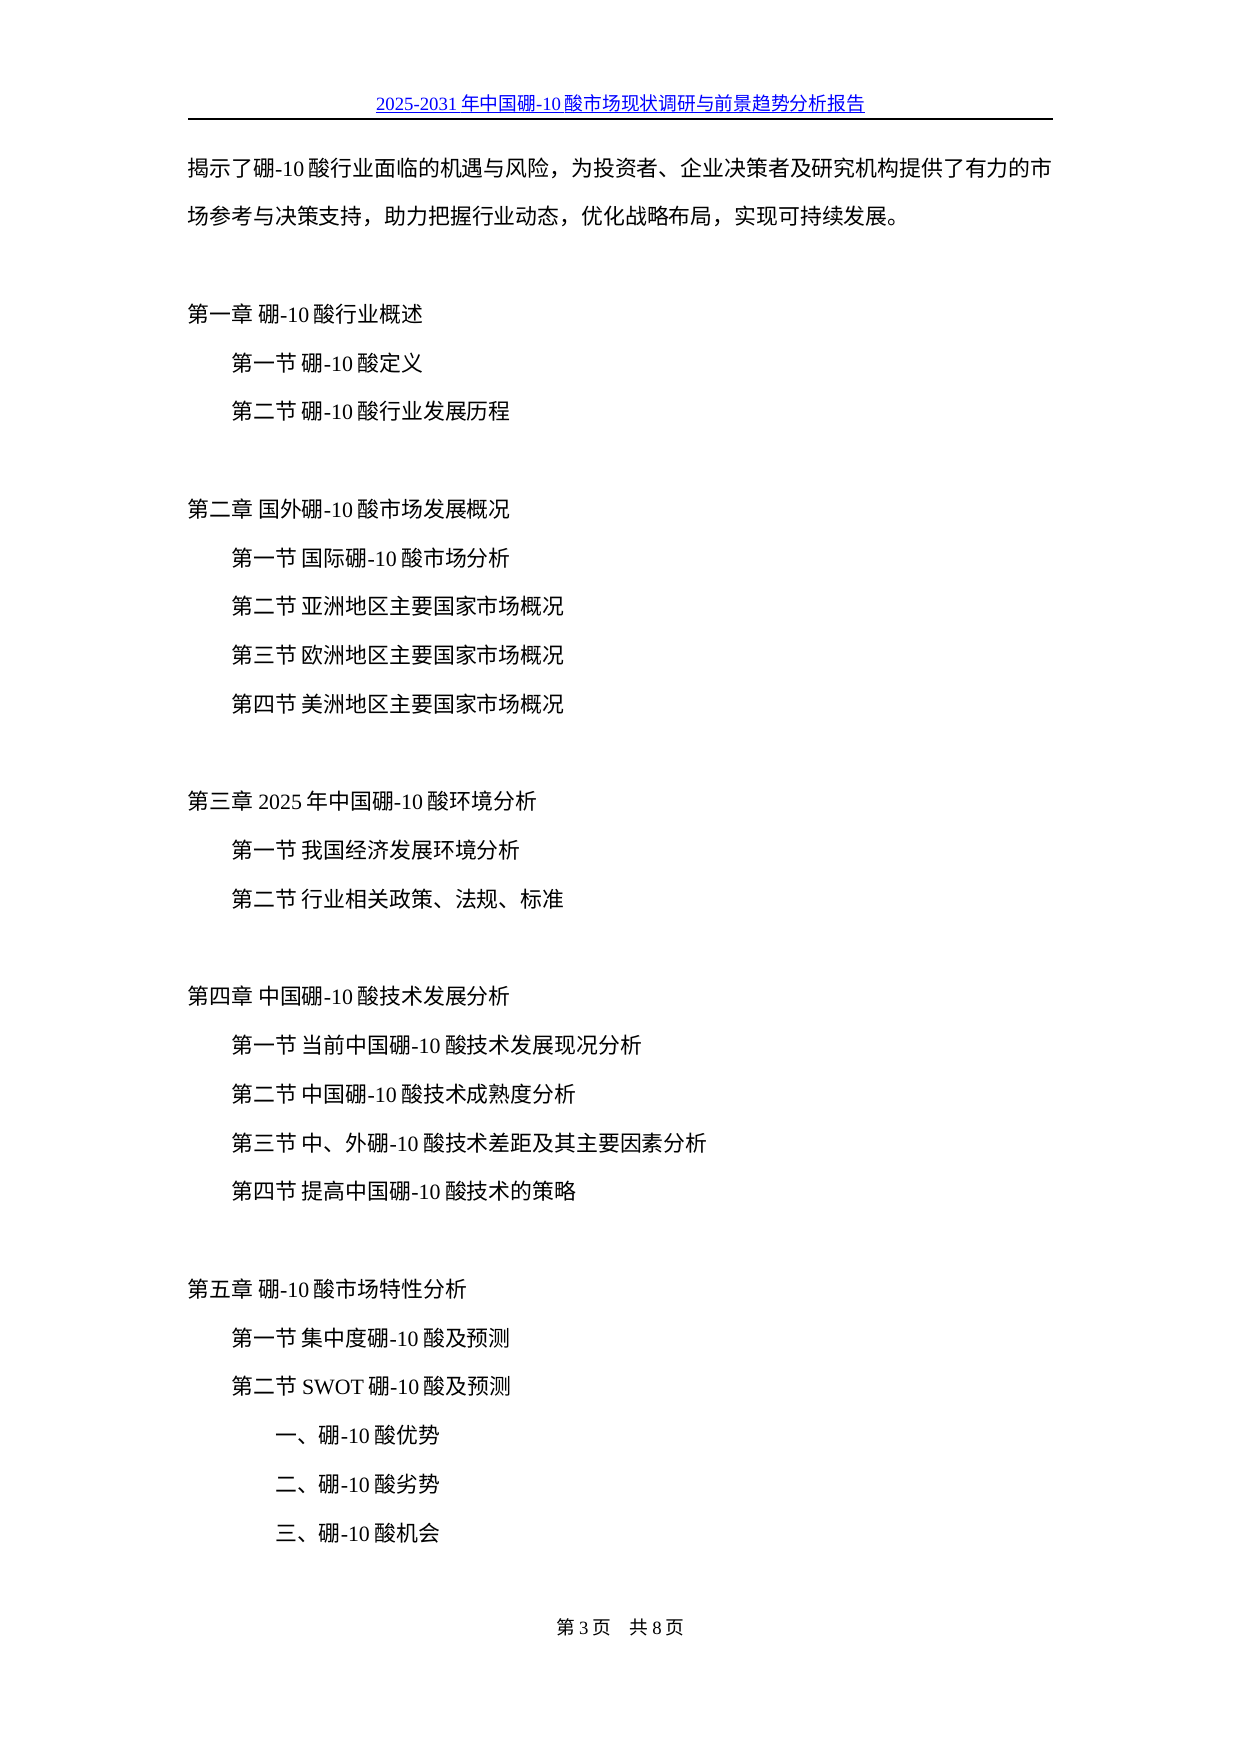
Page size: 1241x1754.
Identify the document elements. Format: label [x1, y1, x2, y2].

text [187, 150, 1053, 1548]
